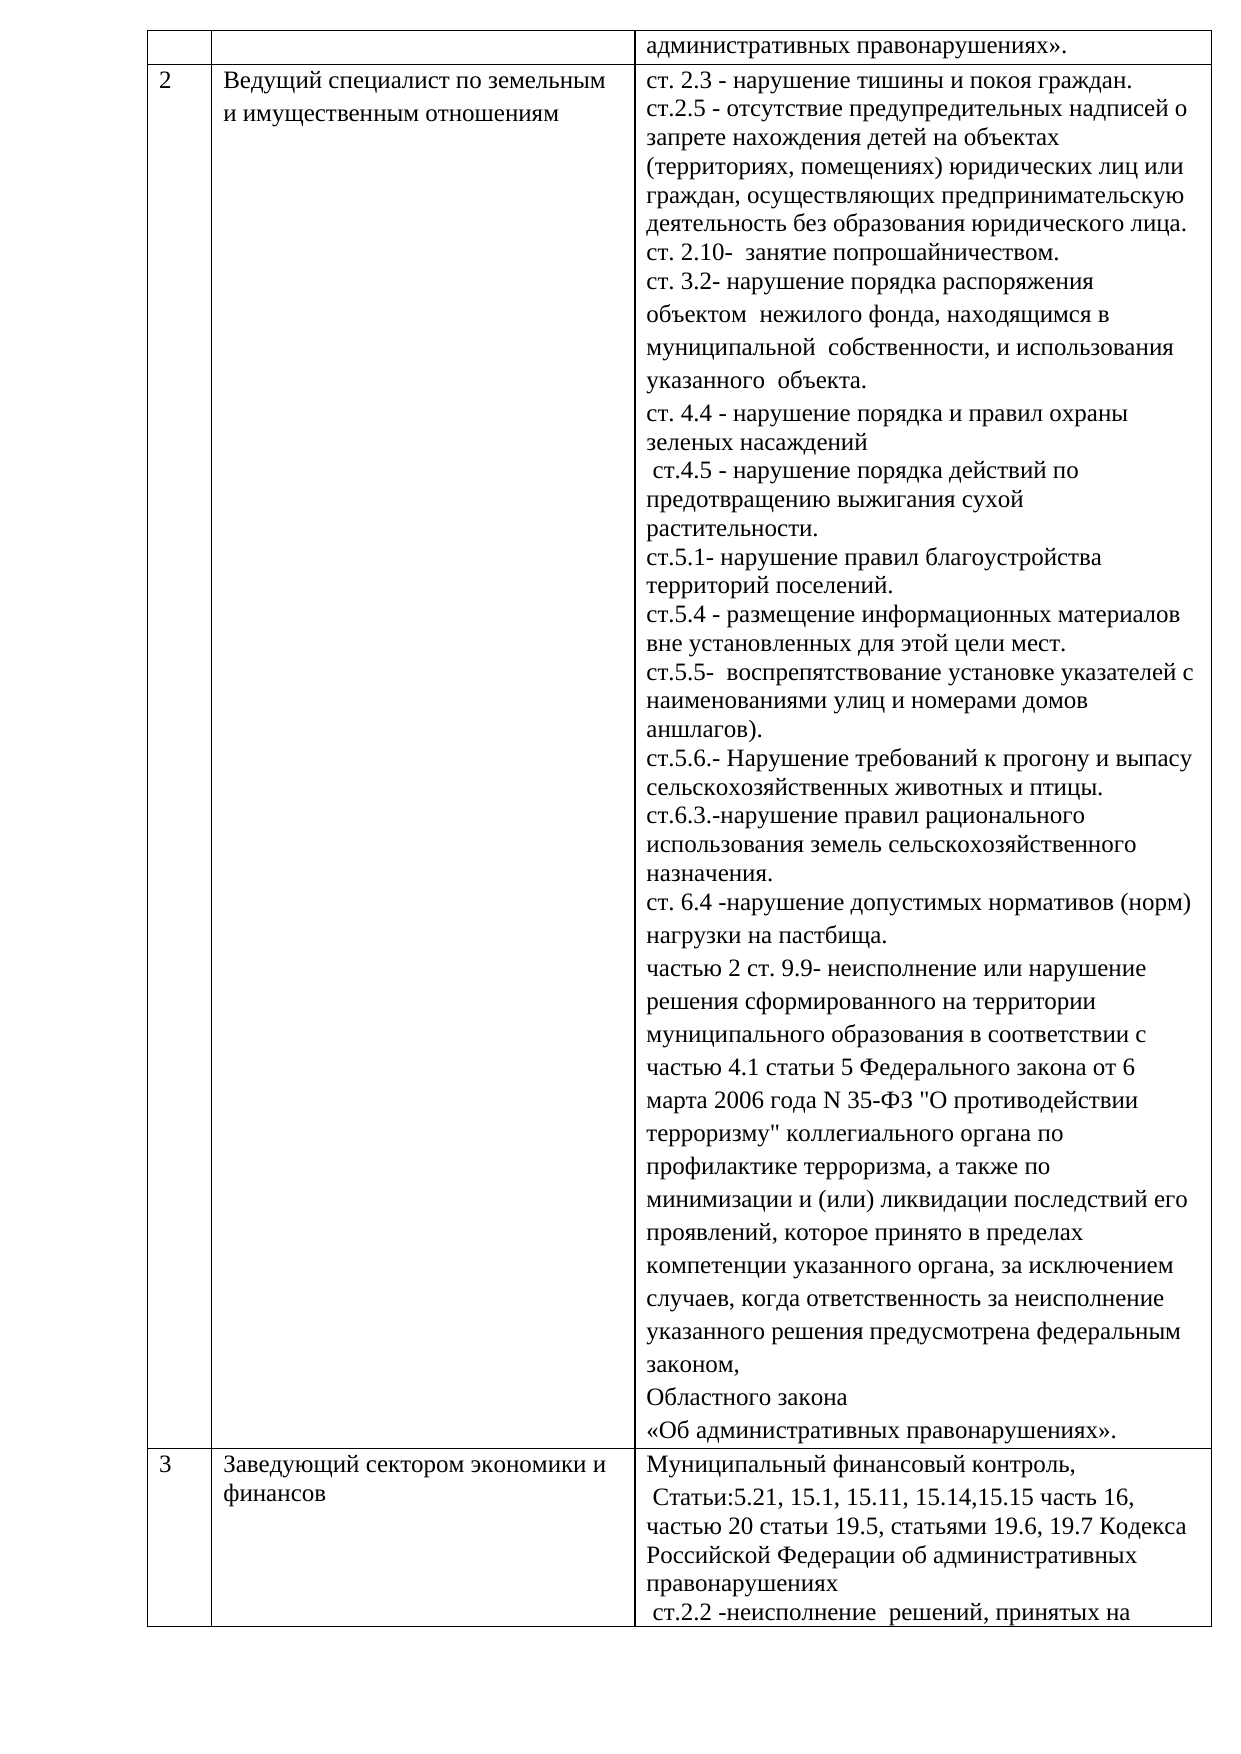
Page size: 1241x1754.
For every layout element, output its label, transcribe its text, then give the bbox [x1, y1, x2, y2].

table_cell 2 [148, 65, 211, 1448]
table_cell 1 [148, 31, 211, 64]
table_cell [212, 31, 634, 64]
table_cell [636, 1449, 1211, 1626]
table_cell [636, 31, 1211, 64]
table_cell Ведущий специалист по земельным и имущественным отношениям [212, 65, 634, 1448]
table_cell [212, 1449, 634, 1626]
table_cell 3 [148, 1449, 211, 1626]
table_cell ст. 2.3 - нарушение тишины и покоя граждан. ст.2.5 - отсутствие предупредительных надписей о запрете нахождения детей на объектах (территориях, помещениях) юридических лиц или граждан, осуществляющих предпринимательскую деятельность без образования юридического лица. ст. 2.10- занятие попрошайничеством. ст. 3.2- нарушение порядка распоряжения объектом нежилого фонда, находящимся в муниципальной собственности, и использования указанного объекта. ст. 4.4 - нарушение порядка и правил охраны зеленых насаждений ст.4.5 - нарушение порядка действий по предотвращению выжигания сухой растительности. ст.5.1- нарушение правил благоустройства территорий поселений. ст.5.4 - размещение информационных материалов вне установленных для этой цели мест. ст.5.5- воспрепятствование установке указателей с наименованиями улиц и номерами домов аншлагов). ст.5.6.- Нарушение требований к прогону и выпасу сельскохозяйственных животных и птицы. ст.6.3.-нарушение правил рационального использования земель сельскохозяйственного назначения. ст. 6.4 -нарушение допустимых нормативов (норм) нагрузки на пастбища. частью 2 ст. 9.9- неисполнение или нарушение решения сформированного на территории муниципального образования в соответствии с частью 4.1 статьи 5 Федерального закона от 6 марта 2006 года N 35-ФЗ "О противодействии терроризму" коллегиального органа по профилактике терроризма, а также по минимизации и (или) ликвидации последствий его проявлений, которое принято в пределах компетенции указанного органа, за исключением случаев, когда ответственность за неисполнение указанного решения предусмотрена федеральным законом, Областного закона «Об административных правонарушениях». [636, 65, 1211, 1448]
